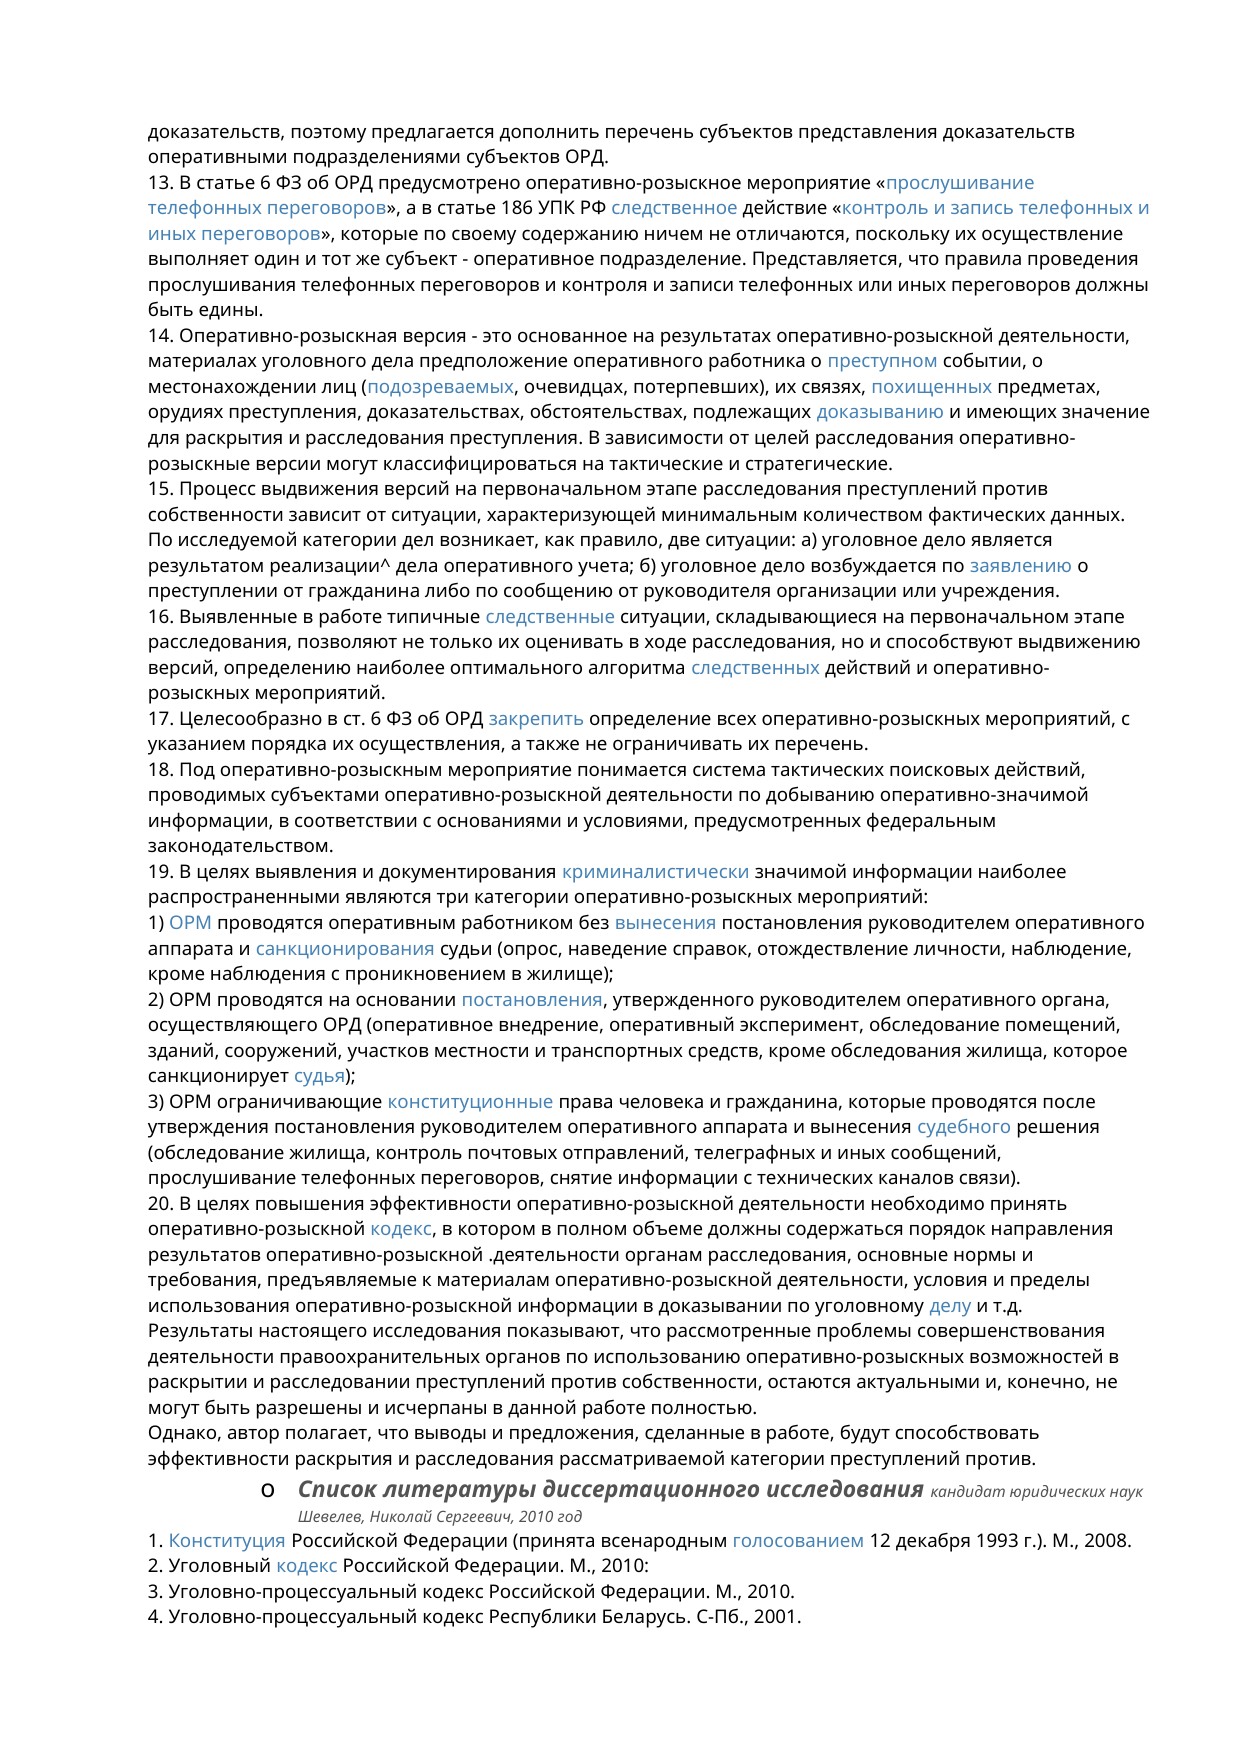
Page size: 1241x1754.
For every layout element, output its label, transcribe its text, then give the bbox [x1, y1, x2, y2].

subtitle Список литературы диссертационного исследования кандидат юридических наук Шевелев, Николай Сергеевич, 2010 год [260, 1471, 1152, 1527]
